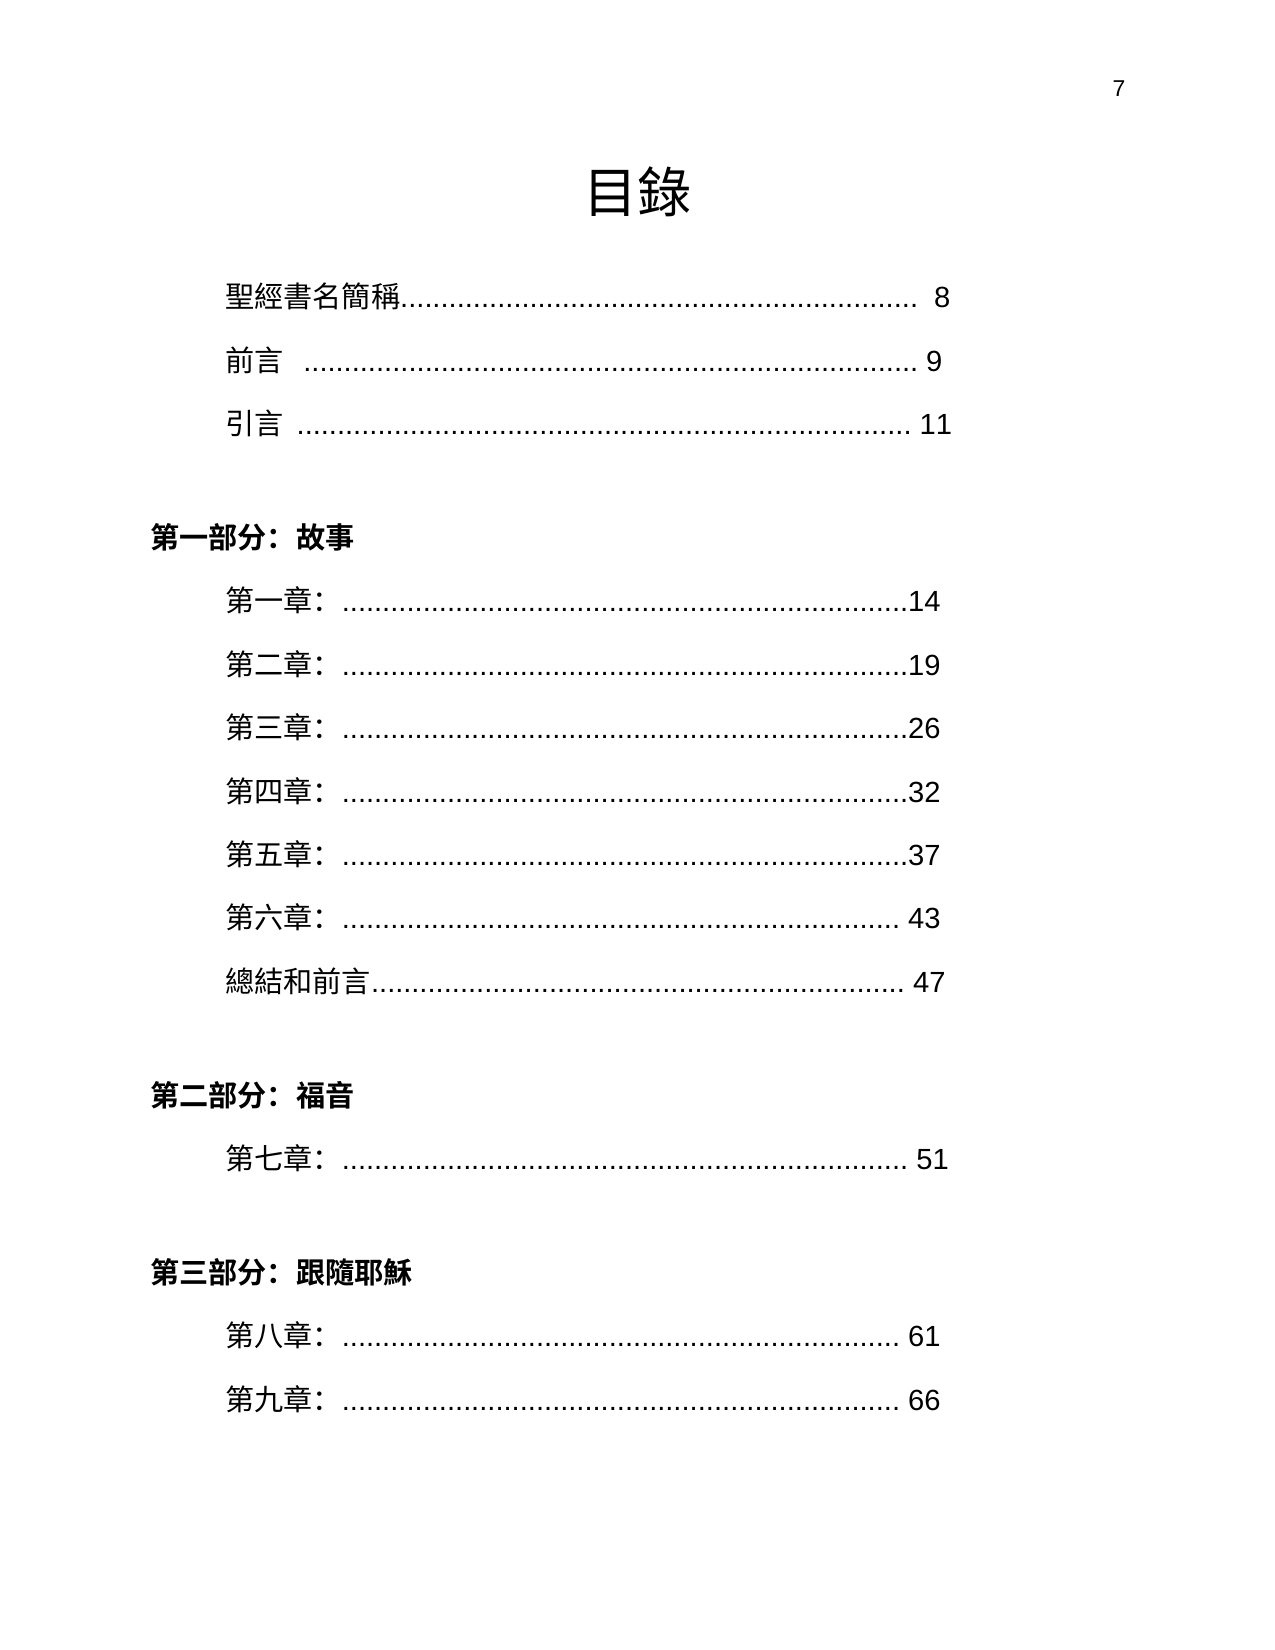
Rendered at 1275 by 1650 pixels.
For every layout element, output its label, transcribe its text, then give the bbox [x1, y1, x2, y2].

text 第八章：..................................................................... 61 [150, 1313, 1125, 1355]
text 總結和前言.................................................................. 47 [225, 958, 1125, 1001]
title 目錄 [150, 150, 1125, 228]
text 第三部分：跟隨耶穌 [150, 1249, 1125, 1292]
text 第六章：..................................................................... 43 [225, 895, 1125, 937]
text 第四章：......................................................................32 [225, 768, 1125, 811]
text 第一章：......................................................................14 [225, 578, 1125, 620]
text 聖經書名簡稱................................................................ 8 [225, 274, 1125, 316]
text 第五章：......................................................................37 [225, 832, 1125, 874]
text 第三章：......................................................................26 [225, 705, 1125, 747]
text 第九章：..................................................................... 66 [150, 1376, 1125, 1419]
text 第二章：......................................................................19 [225, 641, 1125, 684]
text 第二部分：福音 [150, 1072, 1125, 1114]
text 第一部分：故事 [150, 514, 1125, 557]
text 前言 ............................................................................ 9 [225, 337, 1125, 379]
text 引言 ............................................................................ 11 [225, 401, 1125, 443]
text 第七章：...................................................................... 51 [150, 1136, 1125, 1178]
